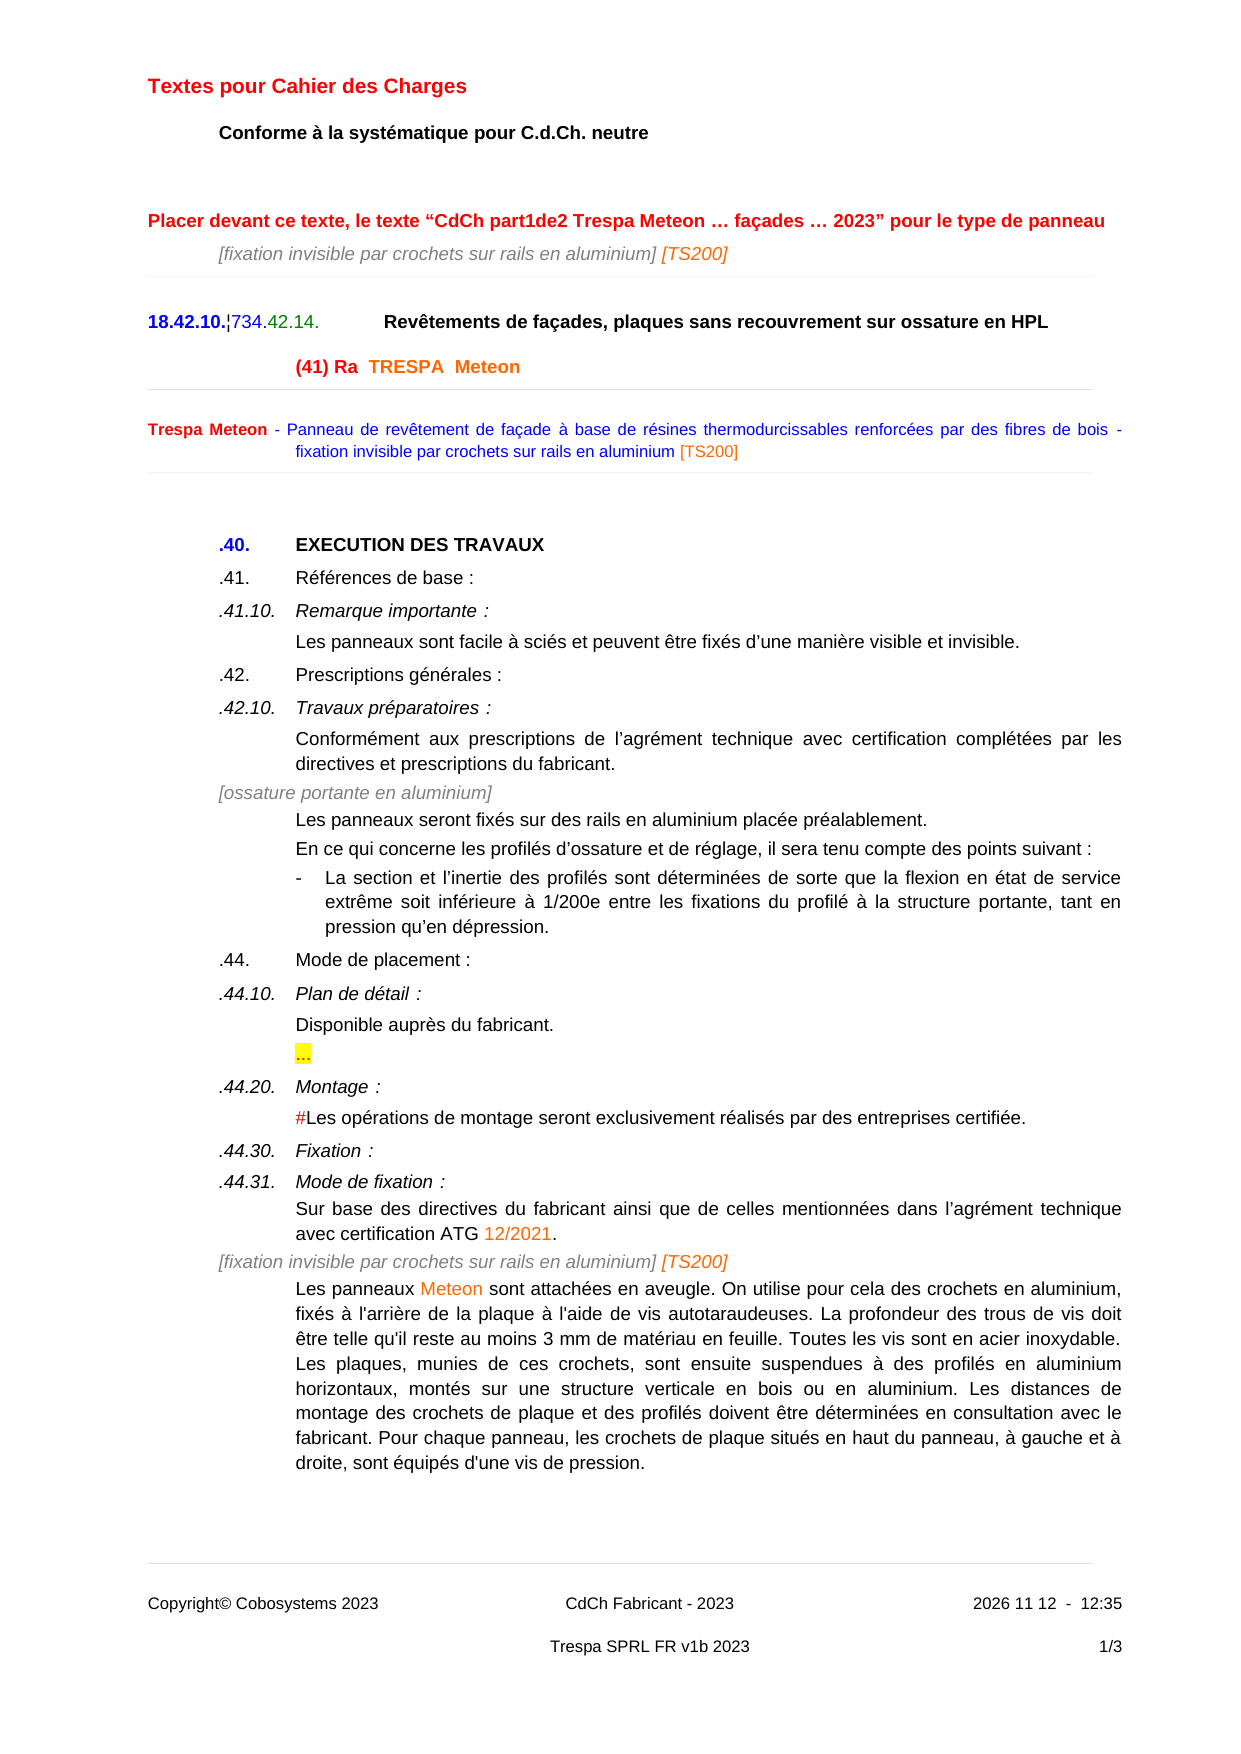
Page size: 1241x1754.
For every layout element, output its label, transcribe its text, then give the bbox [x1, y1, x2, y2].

subtitle [fixation invisible par crochets sur rails en aluminium] [TS200] [218, 1251, 1122, 1273]
subtitle .42. Prescriptions générales : [218, 664, 1122, 685]
text Les panneaux seront fixés sur des rails en aluminium placée préalablement. [295, 809, 1122, 830]
text Conformément aux prescriptions de l’agrément technique avec certification complétées par les directives et prescriptions du fabricant. [295, 728, 1122, 774]
text Les panneaux Meteon sont attachées en aveugle. On utilise pour cela des crochets en aluminium, fixés à l'arrière de la plaque à l'aide de vis autotaraudeuses. La profondeur des trous de vis doit être telle qu'il reste au moins 3 mm de matériau en feuille. Toutes les vis sont en acier inoxydable. Les plaques, munies de ces crochets, sont ensuite suspendues à des profilés en aluminium horizontaux, montés sur une structure verticale en bois ou en aluminium. Les distances de montage des crochets de plaque et des profilés doivent être déterminées en consultation avec le fabricant. Pour chaque panneau, les crochets de plaque situés en haut du panneau, à gauche et à droite, sont équipés d'une vis de pression. [295, 1278, 1122, 1473]
subtitle .44.31. Mode de fixation : [218, 1171, 1122, 1192]
text ... [295, 1042, 1122, 1064]
text Les panneaux sont facile à sciés et peuvent être fixés d’une manière visible et invisible. [295, 631, 1122, 652]
text Sur base des directives du fabricant ainsi que de celles mentionnées dans l’agrément technique avec certification ATG 12/2021. [295, 1198, 1122, 1244]
subtitle 18.42.10.¦734.42.14. Revêtements de façades, plaques sans recouvrement sur ossature en HPL 27-11-12 [148, 311, 1122, 332]
subtitle .44.20. Montage : [218, 1076, 1122, 1097]
text Disponible auprès du fabricant. [295, 1013, 1122, 1035]
text En ce qui concerne les profilés d’ossature et de réglage, il sera tenu compte des points suivant : [295, 838, 1122, 859]
subtitle .44.10. Plan de détail : [218, 982, 1122, 1004]
text Trespa Meteon - Panneau de revêtement de façade à base de résines thermodurcissables renforcées par des fibres de bois - fixation invisible par crochets sur rails en aluminium [TS200] [148, 420, 1122, 461]
subtitle .41. Références de base : [218, 567, 1122, 588]
subtitle .40. EXECUTION DES TRAVAUX [218, 533, 1122, 555]
text - La section et l’inertie des profilés sont déterminées de sorte que la flexion en état de service extrême soit inférieure à 1/200e entre les fixations du profilé à la structure portante, tant en pression qu’en dépression. [295, 867, 1122, 938]
text (41) Ra TRESPA Meteon [295, 356, 1122, 378]
subtitle .41.10. Remarque importante : [218, 600, 1122, 621]
subtitle .44.30. Fixation : [218, 1140, 1122, 1161]
subtitle [ossature portante en aluminium] [218, 782, 1122, 803]
subtitle [fixation invisible par crochets sur rails en aluminium] [TS200] [218, 243, 1122, 265]
subtitle .44. Mode de placement : [218, 949, 1122, 971]
text #Les opérations de montage seront exclusivement réalisés par des entreprises certifiée. [295, 1107, 1122, 1128]
text Placer devant ce texte, le texte “CdCh part1de2 Trespa Meteon … façades … 2023” pour le type de panneau [148, 210, 1122, 232]
subtitle .42.10. Travaux préparatoires : [218, 697, 1122, 718]
